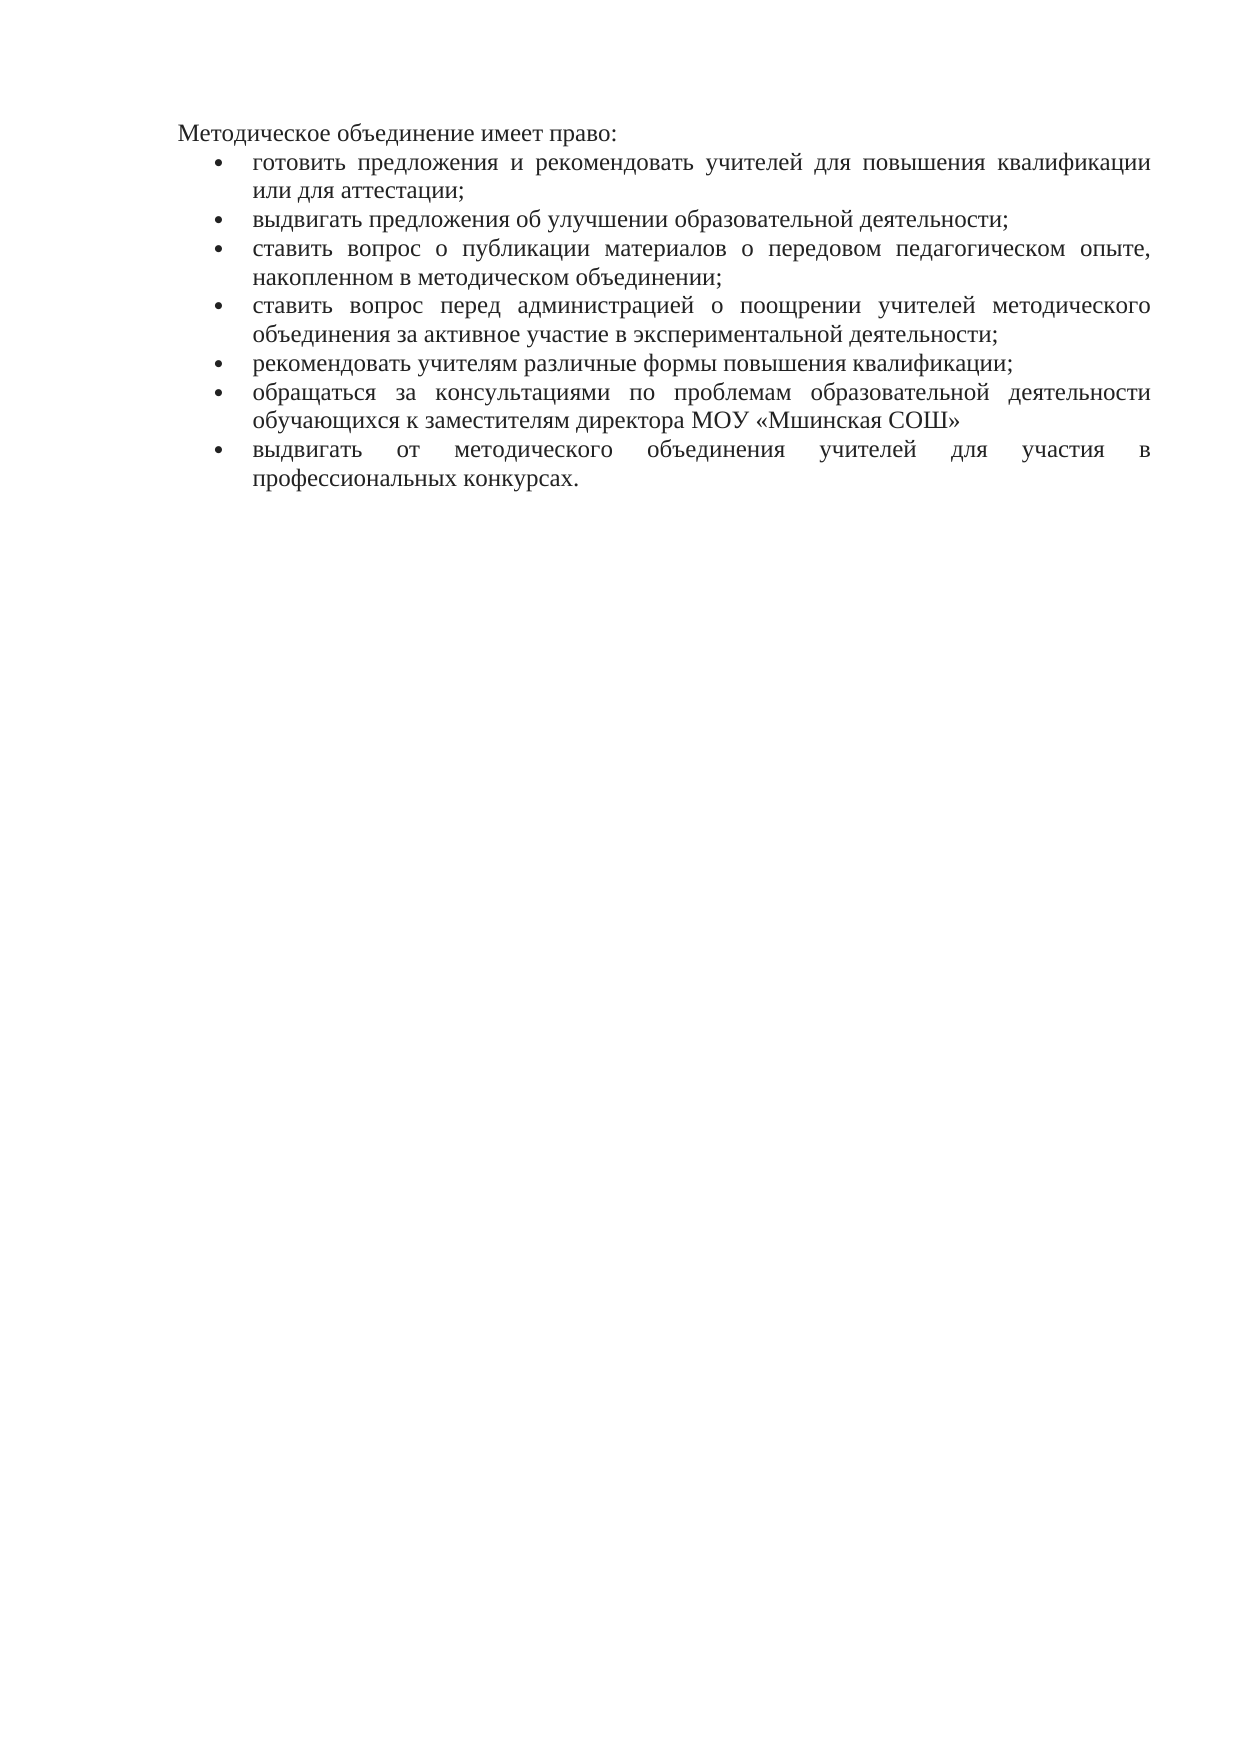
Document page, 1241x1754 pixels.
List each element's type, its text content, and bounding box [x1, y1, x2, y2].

list выдвигать от методического объединения учителей для участия в профессиональных конкурсах. [215, 434, 1152, 492]
list выдвигать предложения об улучшении образовательной деятельности; [215, 204, 1152, 233]
list рекомендовать учителям различные формы повышения квалификации; [215, 348, 1152, 377]
list ставить вопрос о публикации материалов о передовом педагогическом опыте, накопленном в методическом объединении; [215, 233, 1152, 291]
list готовить предложения и рекомендовать учителей для повышения квалификации или для аттестации; [215, 147, 1152, 204]
text Методическое объединение имеет право: [177, 118, 1152, 147]
list ставить вопрос перед администрацией о поощрении учителей методического объединения за активное участие в экспериментальной деятельности; [215, 291, 1152, 348]
list обращаться за консультациями по проблемам образовательной деятельности обучающихся к заместителям директора МОУ «Мшинская СОШ» [215, 377, 1152, 434]
